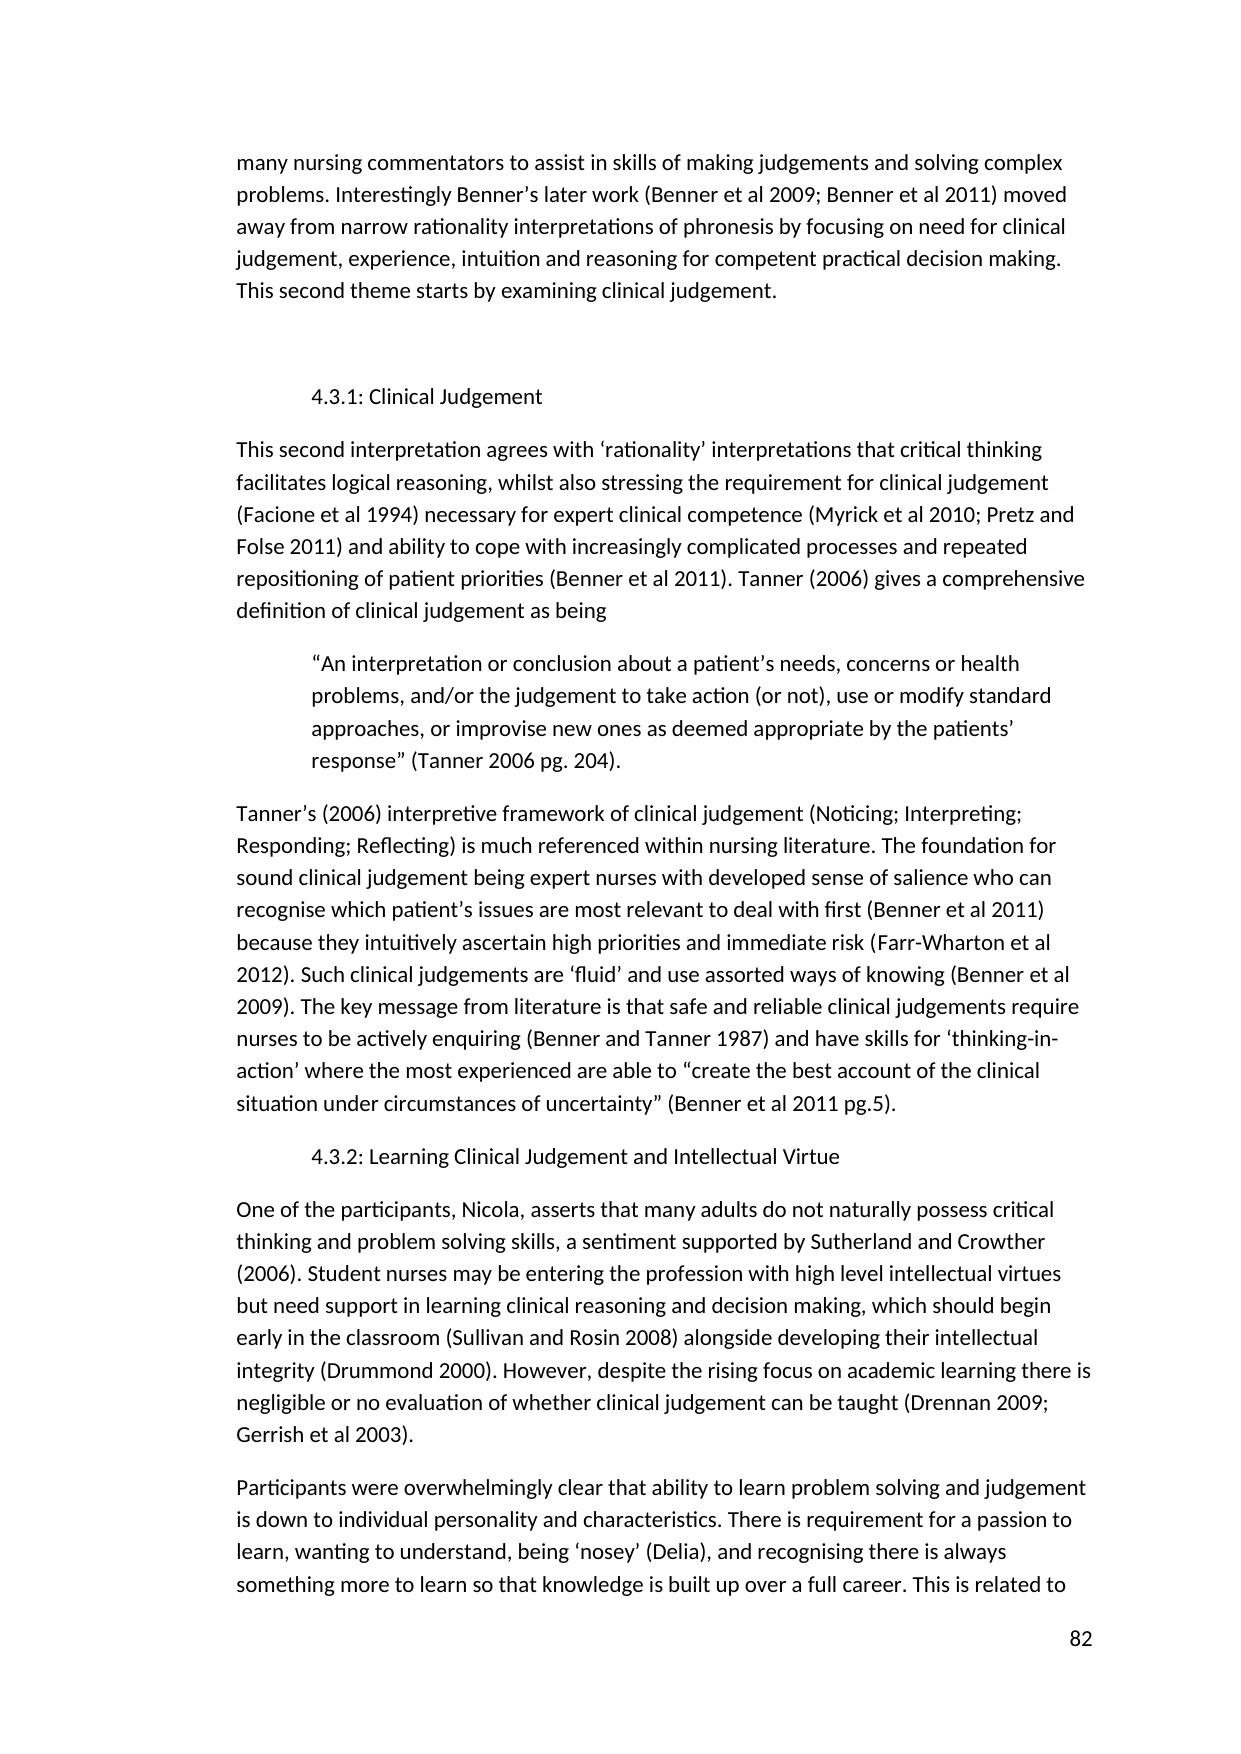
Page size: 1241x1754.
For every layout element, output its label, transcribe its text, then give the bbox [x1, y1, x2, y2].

text 4.3.2: Learning Clinical Judgement and Intellectual Virtue [236, 1142, 1092, 1170]
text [236, 1473, 1092, 1598]
text “An interpretation or conclusion about a patient’s needs, concerns or health problems, and/or the judgement to take action (or not), use or modify standard approaches, or improvise new ones as deemed appropriate by the patients’ response” (Tanner 2006 pg. 204). [311, 649, 1092, 774]
text This second interpretation agrees with ‘rationality’ interpretations that critical thinking facilitates logical reasoning, whilst also stressing the requirement for clinical judgement (Facione et al 1994) necessary for expert clinical competence (Myrick et al 2010; Pretz and Folse 2011) and ability to cope with increasingly complicated processes and repeated repositioning of patient priorities (Benner et al 2011). Tanner (2006) gives a comprehensive definition of clinical judgement as being [236, 436, 1092, 624]
text Tanner’s (2006) interpretive framework of clinical judgement (Noticing; Interpreting; Responding; Reflecting) is much referenced within nursing literature. The foundation for sound clinical judgement being expert nurses with developed sense of salience who can recognise which patient’s issues are most relevant to deal with first (Benner et al 2011) because they intuitively ascertain high priorities and immediate risk (Farr-Wharton et al 2012). Such clinical judgements are ‘fluid’ and use assorted ways of knowing (Benner et al 2009). The key message from literature is that safe and reliable clinical judgements require nurses to be actively enquiring (Benner and Tanner 1987) and have skills for ‘thinking-in-action’ where the most experienced are able to “create the best account of the clinical situation under circumstances of uncertainty” (Benner et al 2011 pg.5). [236, 799, 1092, 1117]
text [236, 148, 1092, 304]
text 4.3.1: Clinical Judgement [236, 382, 1092, 411]
text One of the participants, Nicola, asserts that many adults do not naturally possess critical thinking and problem solving skills, a sentiment supported by Sutherland and Crowther (2006). Student nurses may be entering the profession with high level intellectual virtues but need support in learning clinical reasoning and decision making, which should begin early in the classroom (Sullivan and Rosin 2008) alongside developing their intellectual integrity (Drummond 2000). However, despite the rising focus on academic learning there is negligible or no evaluation of whether clinical judgement can be taught (Drennan 2009; Gerrish et al 2003). [236, 1195, 1092, 1448]
